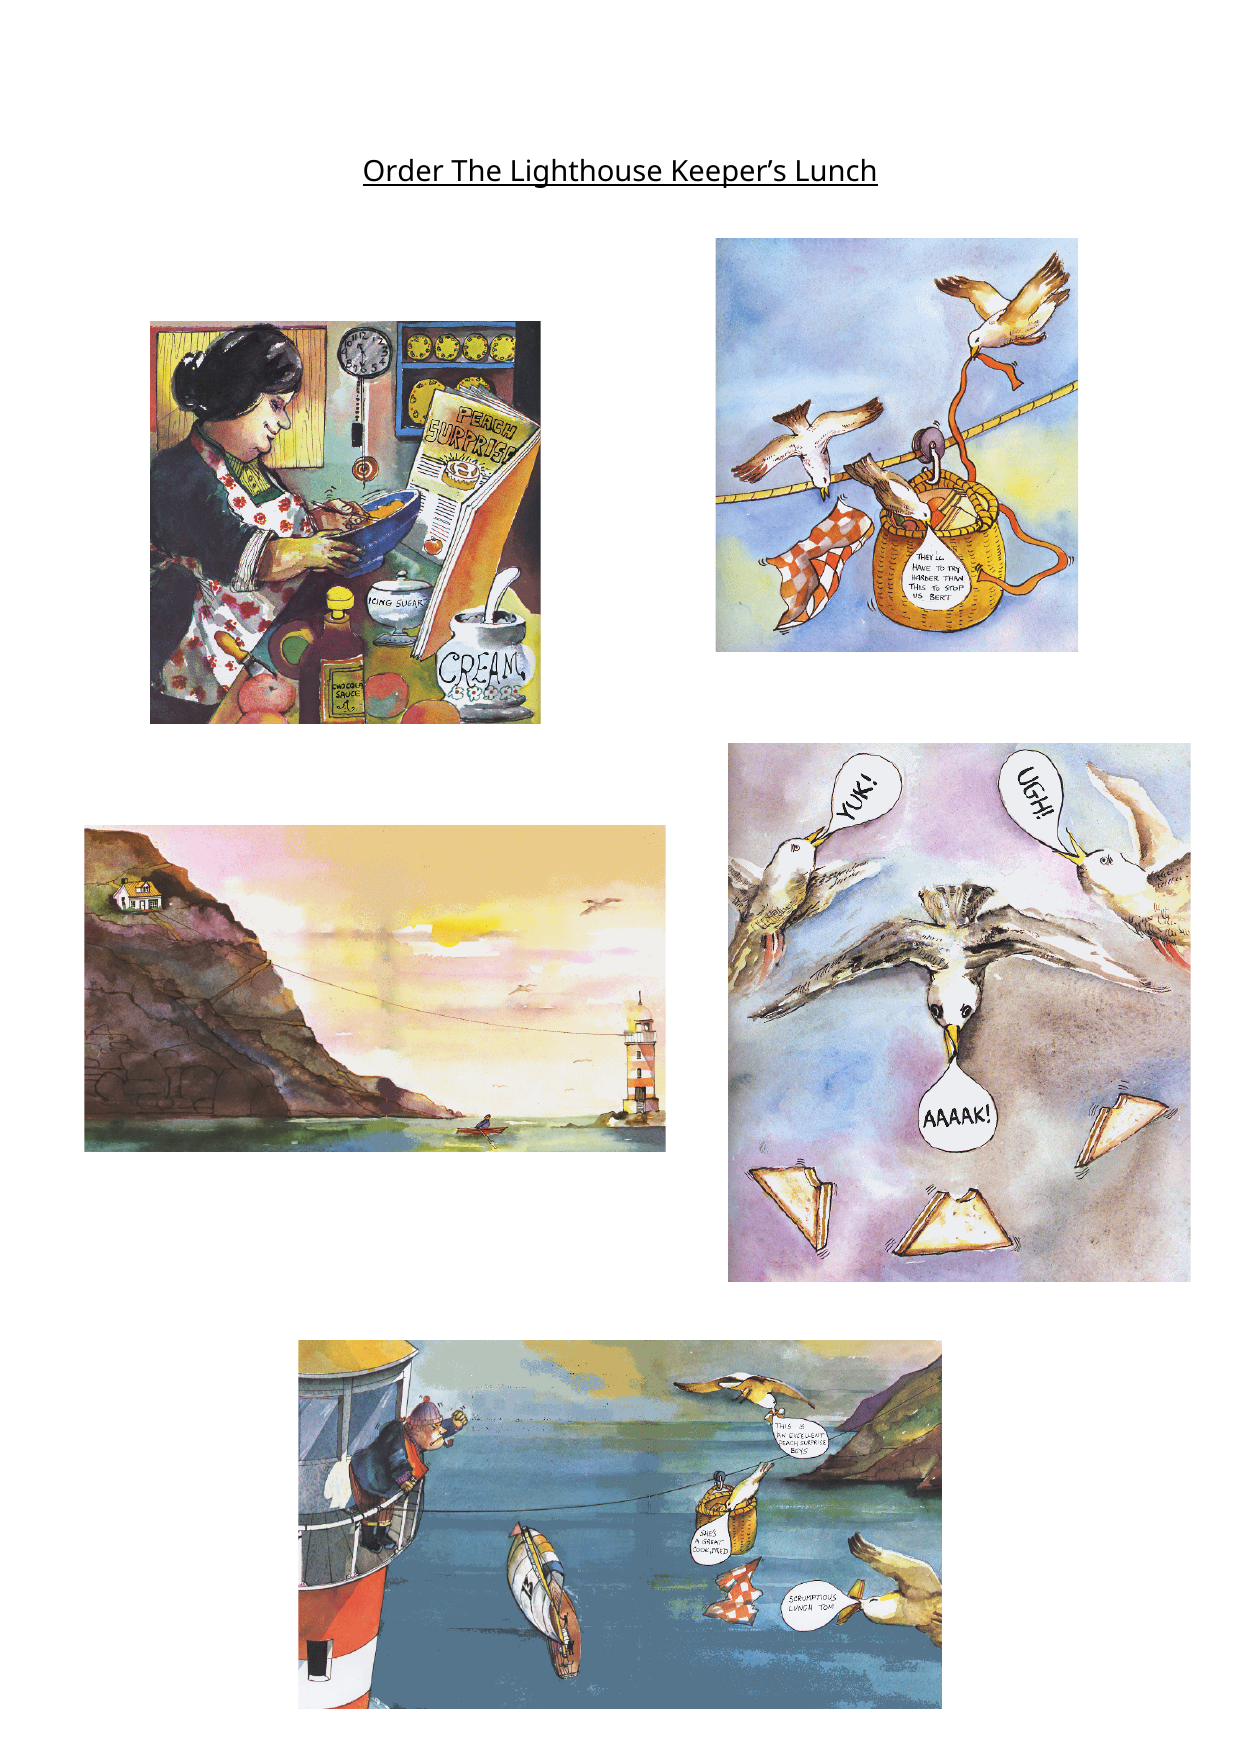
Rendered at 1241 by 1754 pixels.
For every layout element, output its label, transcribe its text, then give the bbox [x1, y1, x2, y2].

picture [715, 238, 1079, 652]
picture [150, 321, 541, 724]
picture [728, 743, 1191, 1282]
picture [298, 1340, 942, 1709]
text Order The Lighthouse Keeper’s Lunch [150, 150, 1090, 190]
picture [84, 825, 666, 1152]
